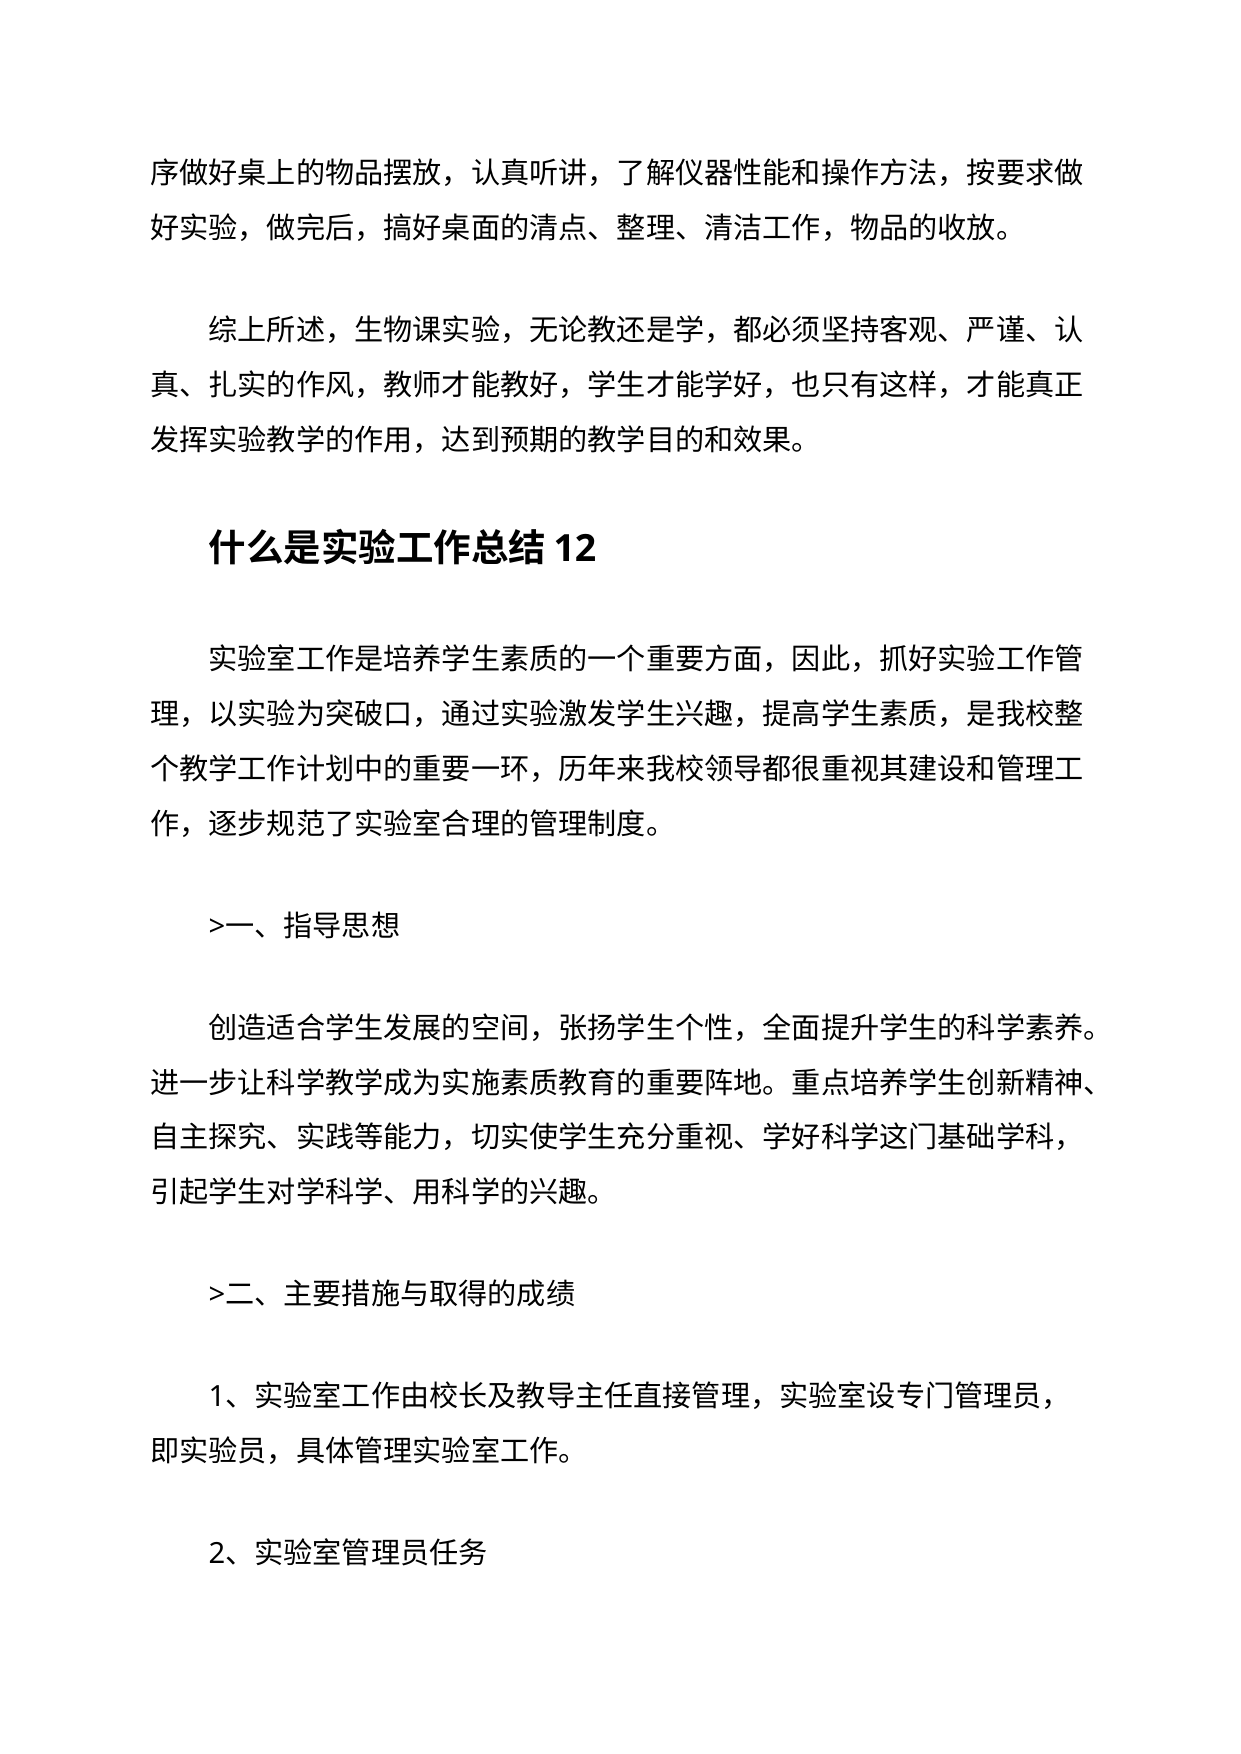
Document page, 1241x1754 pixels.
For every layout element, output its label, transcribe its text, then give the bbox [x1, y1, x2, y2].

text 实验室工作是培养学生素质的一个重要方面，因此，抓好实验工作管理，以实验为突破口，通过实验激发学生兴趣，提高学生素质，是我校整个教学工作计划中的重要一环，历年来我校领导都很重视其建设和管理工作，逐步规范了实验室合理的管理制度。 [150, 636, 1090, 843]
text 创造适合学生发展的空间，张扬学生个性，全面提升学生的科学素养。进一步让科学教学成为实施素质教育的重要阵地。重点培养学生创新精神、自主探究、实践等能力，切实使学生充分重视、学好科学这门基础学科，引起学生对学科学、用科学的兴趣。 [150, 1004, 1090, 1211]
text 综上所述，生物课实验，无论教还是学，都必须坚持客观、严谨、认真、扎实的作风，教师才能教好，学生才能学好，也只有这样，才能真正发挥实验教学的作用，达到预期的教学目的和效果。 [150, 307, 1090, 459]
text 2、实验室管理员任务 [150, 1529, 1090, 1572]
text >二、主要措施与取得的成绩 [150, 1271, 1090, 1313]
text 1、实验室工作由校长及教导主任直接管理，实验室设专门管理员，即实验员，具体管理实验室工作。 [150, 1373, 1090, 1470]
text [150, 150, 1090, 247]
text 什么是实验工作总结12 [150, 518, 1090, 573]
text >一、指导思想 [150, 902, 1090, 945]
